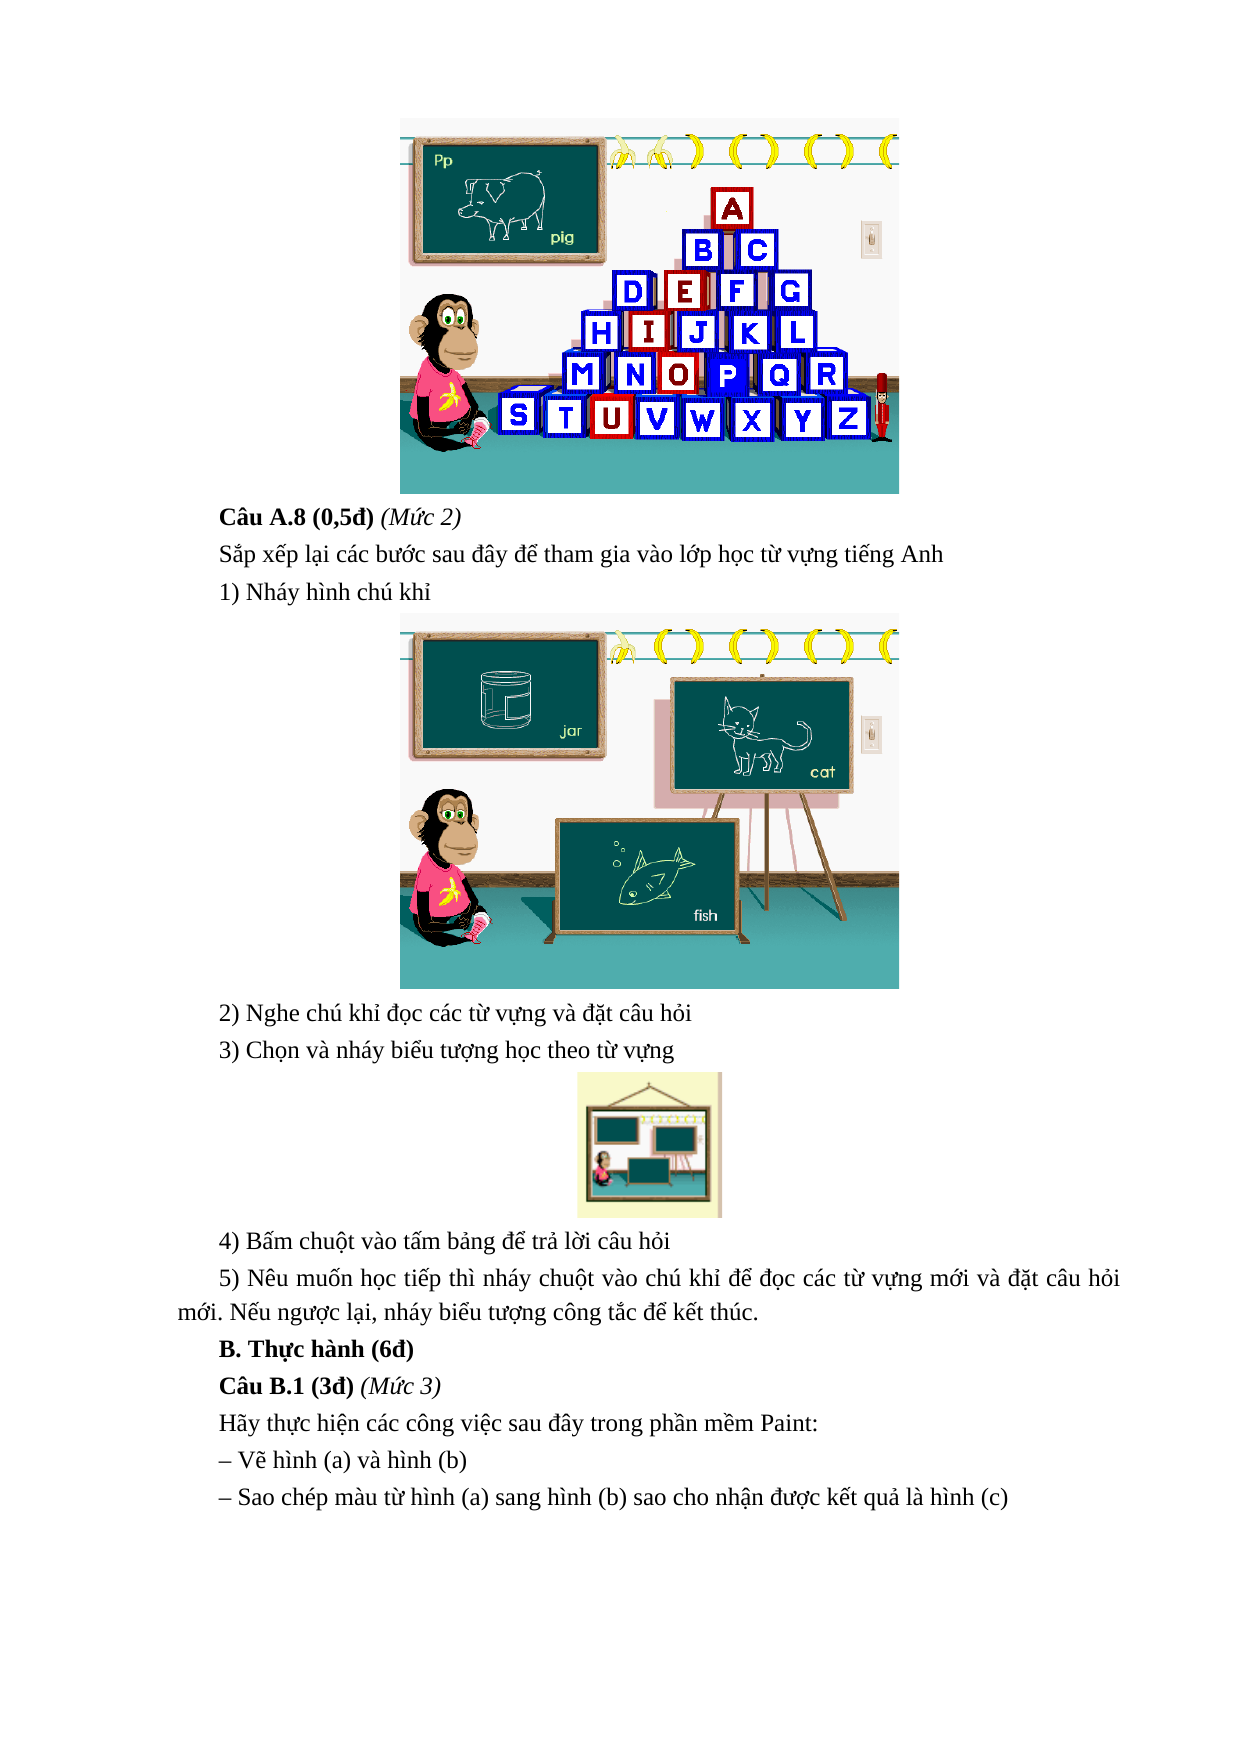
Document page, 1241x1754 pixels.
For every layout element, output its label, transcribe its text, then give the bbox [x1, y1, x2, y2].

text Sắp xếp lại các bước sau đây để tham gia vào lớp học từ vựng tiếng Anh [177, 539, 1122, 568]
picture [400, 613, 900, 989]
picture [400, 118, 900, 494]
text 5) Nêu muốn học tiếp thì nháy chuột vào chú khỉ để đọc các từ vựng mới và đặt câu hỏi mới. Nếu ngược lại, nháy biểu tượng công tắc để kết thúc. [177, 1263, 1122, 1325]
picture [577, 1072, 723, 1218]
text B. Thực hành (6đ) [177, 1334, 1122, 1362]
text Hãy thực hiện các công việc sau đây trong phần mềm Paint: [177, 1408, 1122, 1437]
text Câu A.8 (0,5đ) (Mức 2) [177, 502, 1122, 531]
text 4) Bấm chuột vào tấm bảng để trả lời câu hỏi [177, 1226, 1122, 1255]
text – Sao chép màu từ hình (a) sang hình (b) sao cho nhận được kết quả là hình (c) [177, 1482, 1122, 1511]
text 1) Nháy hình chú khỉ [177, 577, 1122, 605]
text – Vẽ hình (a) và hình (b) [177, 1445, 1122, 1474]
text 2) Nghe chú khỉ đọc các từ vựng và đặt câu hỏi [177, 998, 1122, 1027]
text 3) Chọn và nháy biểu tượng học theo từ vựng [177, 1035, 1122, 1064]
text Câu B.1 (3đ) (Mức 3) [177, 1371, 1122, 1400]
